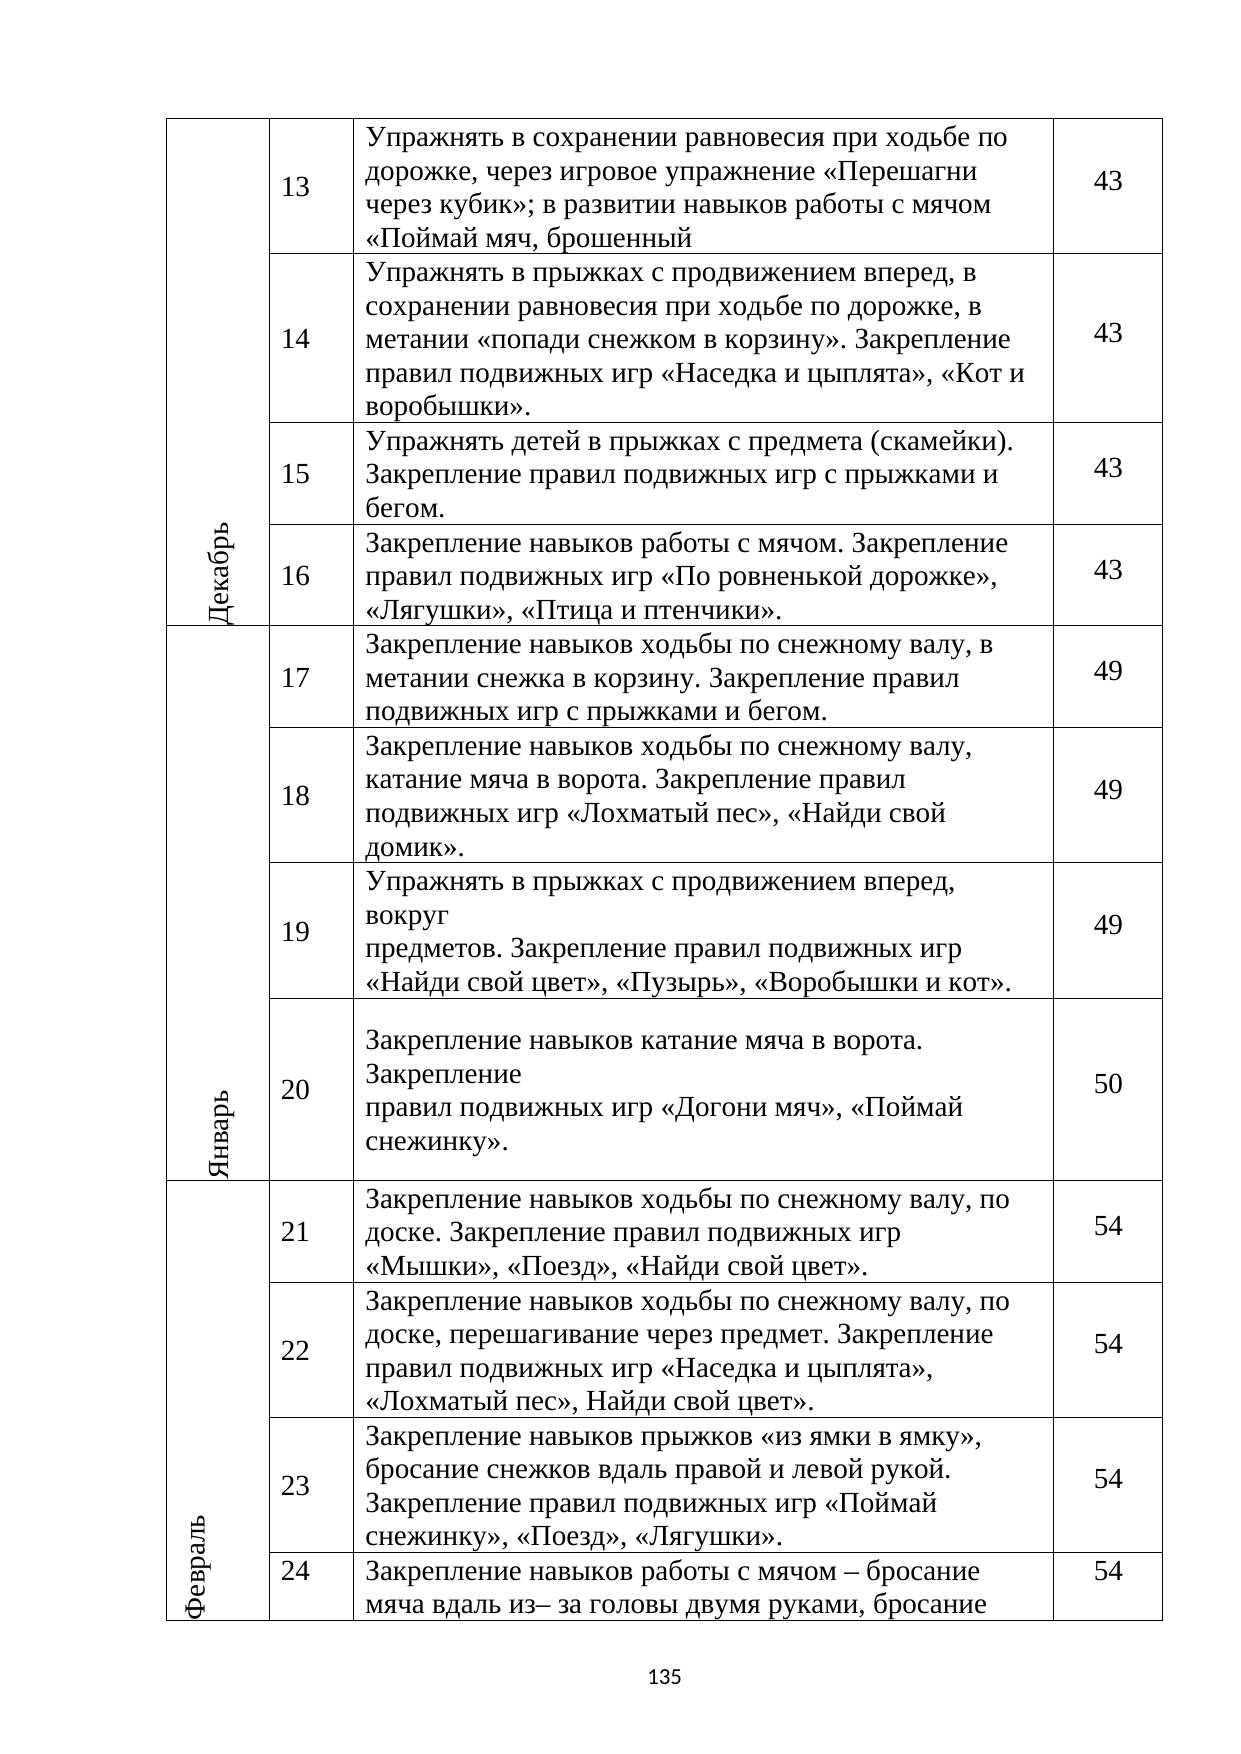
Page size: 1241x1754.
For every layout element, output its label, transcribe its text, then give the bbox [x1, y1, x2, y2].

table_cell Январь [167, 626, 269, 1180]
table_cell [354, 1553, 1053, 1620]
table_cell 43 [1054, 254, 1162, 422]
table_cell 43 [1054, 119, 1162, 253]
table_cell Закрепление навыков ходьбы по снежному валу, по доске. Закрепление правил подвижных игр «Мышки», «Поезд», «Найди свой цвет». [354, 1181, 1053, 1282]
table_cell 49 [1054, 626, 1162, 727]
table_cell Упражнять в прыжках с продвижением вперед, вокруг предметов. Закрепление правил подвижных игр «Найди свой цвет», «Пузырь», «Воробышки и кот». [354, 863, 1053, 997]
table_cell 15 [270, 423, 353, 524]
table_cell Февраль [167, 1181, 269, 1620]
table_cell 49 [1054, 728, 1162, 862]
table_cell 24 [270, 1553, 353, 1620]
table_cell 43 [1054, 423, 1162, 524]
table_cell Закрепление навыков ходьбы по снежному валу, катание мяча в ворота. Закрепление правил подвижных игр «Лохматый пес», «Найди свой домик». [354, 728, 1053, 862]
table_cell Упражнять в прыжках с продвижением вперед, в сохранении равновесия при ходьбе по дорожке, в метании «попади снежком в корзину». Закрепление правил подвижных игр «Наседка и цыплята», «Кот и воробышки». [354, 254, 1053, 422]
table_cell Закрепление навыков ходьбы по снежному валу, в метании снежка в корзину. Закрепление правил подвижных игр с прыжками и бегом. [354, 626, 1053, 727]
table_cell 19 [270, 863, 353, 997]
table_cell 17 [270, 626, 353, 727]
table_cell Закрепление навыков прыжков «из ямки в ямку», бросание снежков вдаль правой и левой рукой. Закрепление правил подвижных игр «Поймай снежинку», «Поезд», «Лягушки». [354, 1418, 1053, 1552]
table_cell 20 [270, 999, 353, 1180]
table_cell Упражнять детей в прыжках с предмета (скамейки). Закрепление правил подвижных игр с прыжками и бегом. [354, 423, 1053, 524]
table_cell 21 [270, 1181, 353, 1282]
table_cell 13 [270, 119, 353, 253]
table_cell 14 [270, 254, 353, 422]
table_cell Закрепление навыков ходьбы по снежному валу, по доске, перешагивание через предмет. Закрепление правил подвижных игр «Наседка и цыплята», «Лохматый пес», Найди свой цвет». [354, 1283, 1053, 1417]
table_cell 16 [270, 525, 353, 625]
table_cell 54 [1054, 1553, 1162, 1620]
table_cell Упражнять в сохранении равновесия при ходьбе по дорожке, через игровое упражнение «Перешагни через кубик»; в развитии навыков работы с мячом «Поймай мяч, брошенный [354, 119, 1053, 253]
table_cell 18 [270, 728, 353, 862]
table_cell 54 [1054, 1283, 1162, 1417]
table_cell Декабрь [167, 119, 269, 625]
table_cell Закрепление навыков катание мяча в ворота. Закрепление правил подвижных игр «Догони мяч», «Поймай снежинку». [354, 999, 1053, 1180]
table_cell Закрепление навыков работы с мячом. Закрепление правил подвижных игр «По ровненькой дорожке», «Лягушки», «Птица и птенчики». [354, 525, 1053, 625]
table_cell 54 [1054, 1181, 1162, 1282]
table_cell 49 [1054, 863, 1162, 997]
table_cell 22 [270, 1283, 353, 1417]
table_cell 23 [270, 1418, 353, 1552]
table_cell 50 [1054, 999, 1162, 1180]
table_cell 54 [1054, 1418, 1162, 1552]
table_cell 43 [1054, 525, 1162, 625]
